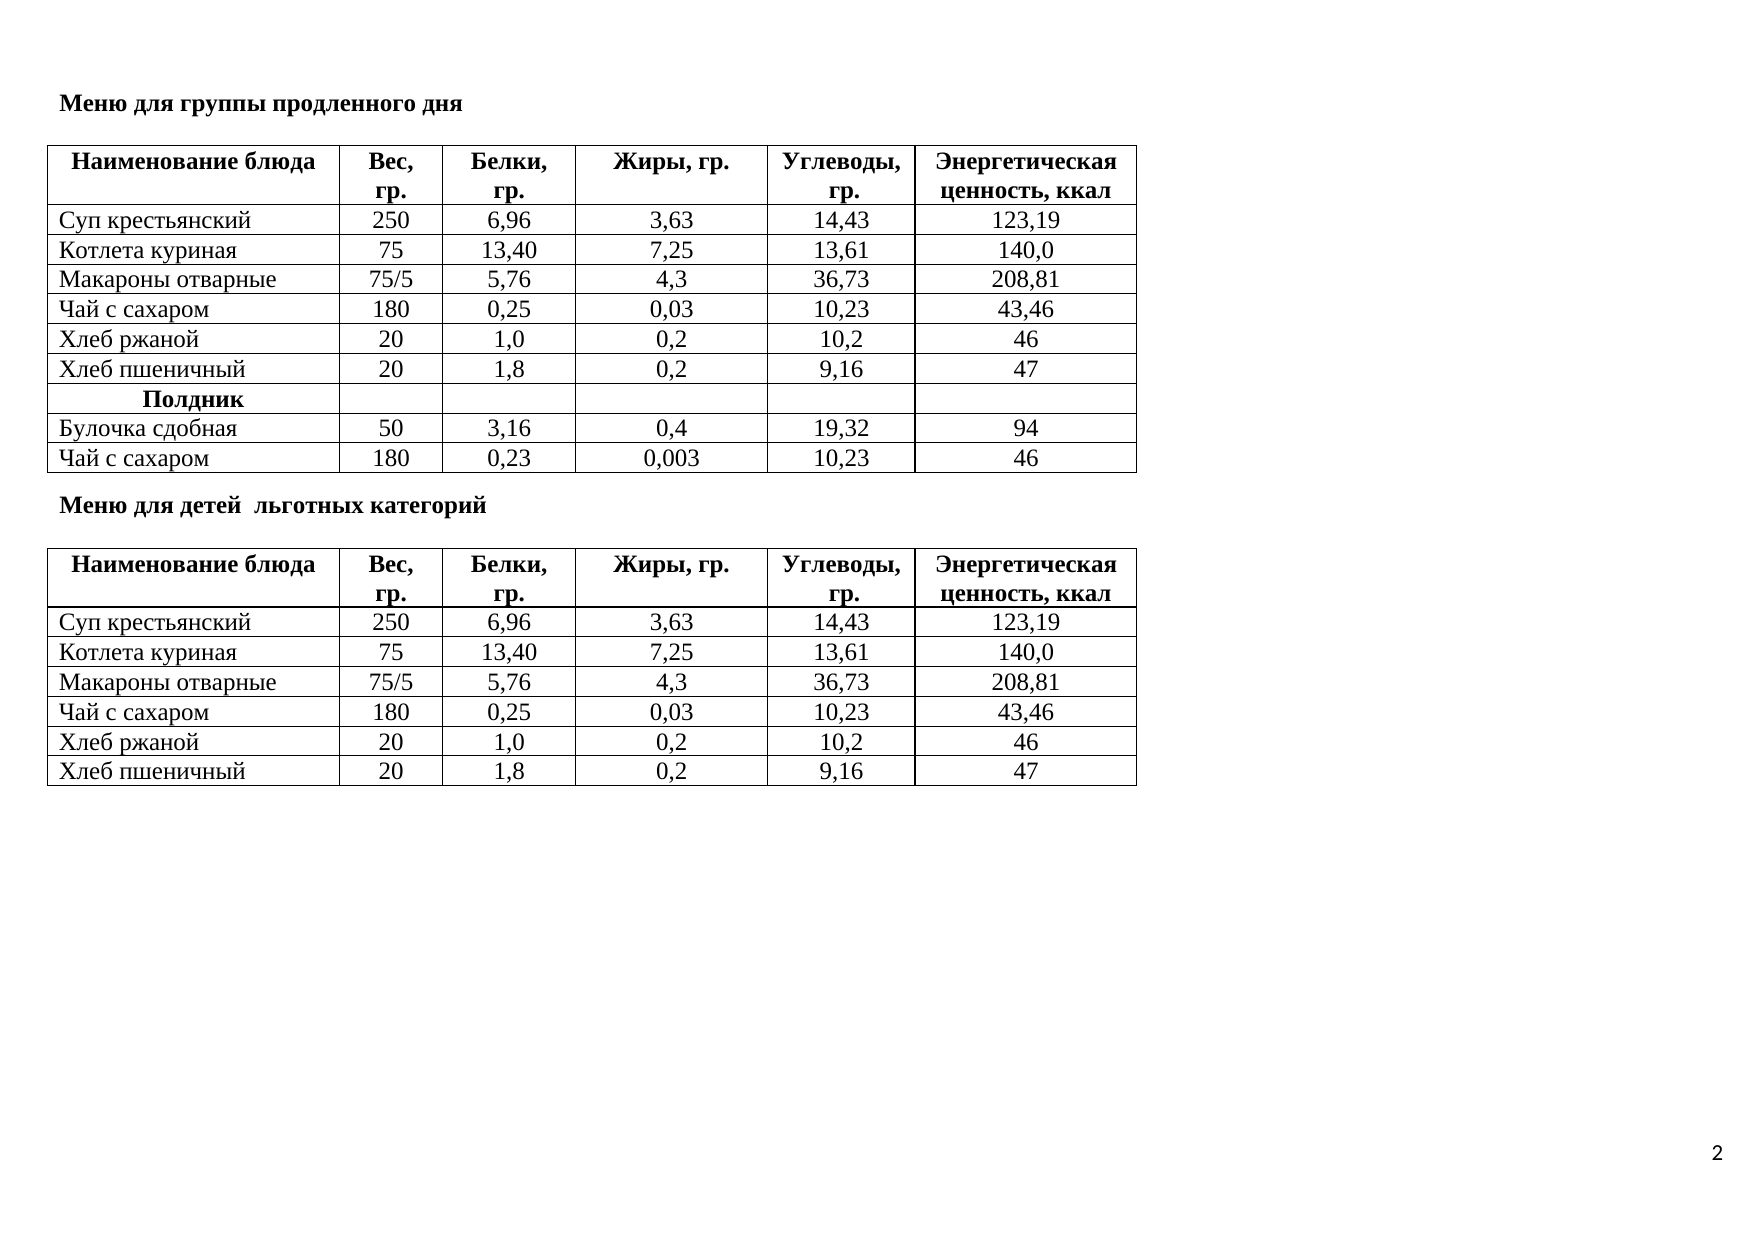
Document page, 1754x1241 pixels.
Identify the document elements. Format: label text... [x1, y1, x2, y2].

table_cell 20 [340, 324, 442, 353]
table_cell 3,16 [443, 414, 575, 442]
table_cell Хлеб ржаной [48, 727, 339, 755]
table_header Жиры, гр. [576, 146, 767, 204]
table_cell [768, 384, 914, 412]
table_cell 46 [916, 324, 1136, 353]
table_cell Полдник [48, 384, 339, 412]
table_cell 180 [340, 697, 442, 726]
table_cell 43,46 [916, 697, 1136, 726]
table_cell 6,96 [443, 608, 575, 636]
table_cell 47 [916, 354, 1136, 383]
table_header Энергетическая ценность, ккал [916, 146, 1136, 204]
table_cell 0,03 [576, 697, 767, 726]
table_cell 0,2 [576, 727, 767, 755]
text Меню для детей льготных категорий [59, 490, 1685, 519]
table_cell 75 [340, 235, 442, 263]
table_header Вес, гр. [340, 549, 442, 606]
table_cell 0,2 [576, 354, 767, 383]
table_cell 9,16 [768, 354, 914, 383]
table_cell 50 [340, 414, 442, 442]
table_cell Макароны отварные [48, 667, 339, 696]
table_cell 0,03 [576, 294, 767, 323]
table_cell 75 [340, 637, 442, 666]
table_cell Суп крестьянский [48, 205, 339, 234]
table_cell 0,4 [576, 414, 767, 442]
table_cell 10,23 [768, 443, 914, 472]
table_cell 94 [916, 414, 1136, 442]
table_cell 123,19 [916, 608, 1136, 636]
table_cell 5,76 [443, 667, 575, 696]
table_header Наименование блюда [48, 146, 339, 204]
table_header Белки, гр. [443, 549, 575, 606]
table_cell 36,73 [768, 265, 914, 293]
table_cell 20 [340, 354, 442, 383]
table_cell 6,96 [443, 205, 575, 234]
table_cell Макароны отварные [48, 265, 339, 293]
table_cell Суп крестьянский [48, 608, 339, 636]
table_cell 36,73 [768, 667, 914, 696]
table_cell 3,63 [576, 205, 767, 234]
table_cell 0,2 [576, 324, 767, 353]
table_cell 180 [340, 294, 442, 323]
table_header Жиры, гр. [576, 549, 767, 606]
table_cell 4,3 [576, 265, 767, 293]
table_cell 180 [340, 443, 442, 472]
table_cell 14,43 [768, 608, 914, 636]
table_cell 7,25 [576, 637, 767, 666]
table_cell 43,46 [916, 294, 1136, 323]
table_cell 1,8 [443, 354, 575, 383]
table_cell 123,19 [916, 205, 1136, 234]
table_cell 10,23 [768, 294, 914, 323]
table_cell 75/5 [340, 667, 442, 696]
table_cell Хлеб пшеничный [48, 756, 339, 785]
table_cell 20 [340, 727, 442, 755]
table_cell Хлеб ржаной [48, 324, 339, 353]
table_cell 0,2 [576, 756, 767, 785]
table_cell 75/5 [340, 265, 442, 293]
table_cell 13,61 [768, 235, 914, 263]
text Меню для группы продленного дня [59, 88, 1685, 117]
table_cell 0,23 [443, 443, 575, 472]
table_header Углеводы, гр. [768, 549, 914, 606]
table_cell 0,25 [443, 294, 575, 323]
table_cell Хлеб пшеничный [48, 354, 339, 383]
table_cell 47 [916, 756, 1136, 785]
table_cell 0,003 [576, 443, 767, 472]
table_cell Чай с сахаром [48, 443, 339, 472]
table_cell 10,2 [768, 324, 914, 353]
table_cell 3,63 [576, 608, 767, 636]
table_header Наименование блюда [48, 549, 339, 606]
table_cell 1,8 [443, 756, 575, 785]
table_cell 9,16 [768, 756, 914, 785]
table_cell Котлета куриная [48, 637, 339, 666]
table_cell Булочка сдобная [48, 414, 339, 442]
table_header Энергетическая ценность, ккал [916, 549, 1136, 606]
table_cell 5,76 [443, 265, 575, 293]
table_cell 20 [340, 756, 442, 785]
table_cell [916, 384, 1136, 412]
table_cell 208,81 [916, 667, 1136, 696]
table_cell 7,25 [576, 235, 767, 263]
table_cell 13,40 [443, 235, 575, 263]
table_cell 1,0 [443, 727, 575, 755]
table_cell [340, 384, 442, 412]
table_cell 13,61 [768, 637, 914, 666]
table_cell 14,43 [768, 205, 914, 234]
table_cell Котлета куриная [48, 235, 339, 263]
table_cell 140,0 [916, 235, 1136, 263]
table_cell 250 [340, 608, 442, 636]
table_cell 4,3 [576, 667, 767, 696]
table_cell 10,2 [768, 727, 914, 755]
table_cell 140,0 [916, 637, 1136, 666]
table_cell 19,32 [768, 414, 914, 442]
table_cell 46 [916, 443, 1136, 472]
table_cell Чай с сахаром [48, 697, 339, 726]
table_cell 13,40 [443, 637, 575, 666]
table_cell Чай с сахаром [48, 294, 339, 323]
table_header Вес, гр. [340, 146, 442, 204]
table_cell 1,0 [443, 324, 575, 353]
table_header Белки, гр. [443, 146, 575, 204]
table_cell 208,81 [916, 265, 1136, 293]
table_cell 0,25 [443, 697, 575, 726]
table_header Углеводы, гр. [768, 146, 914, 204]
table_cell 46 [916, 727, 1136, 755]
table_cell 250 [340, 205, 442, 234]
table_cell [576, 384, 767, 412]
table_cell [443, 384, 575, 412]
table_cell 10,23 [768, 697, 914, 726]
